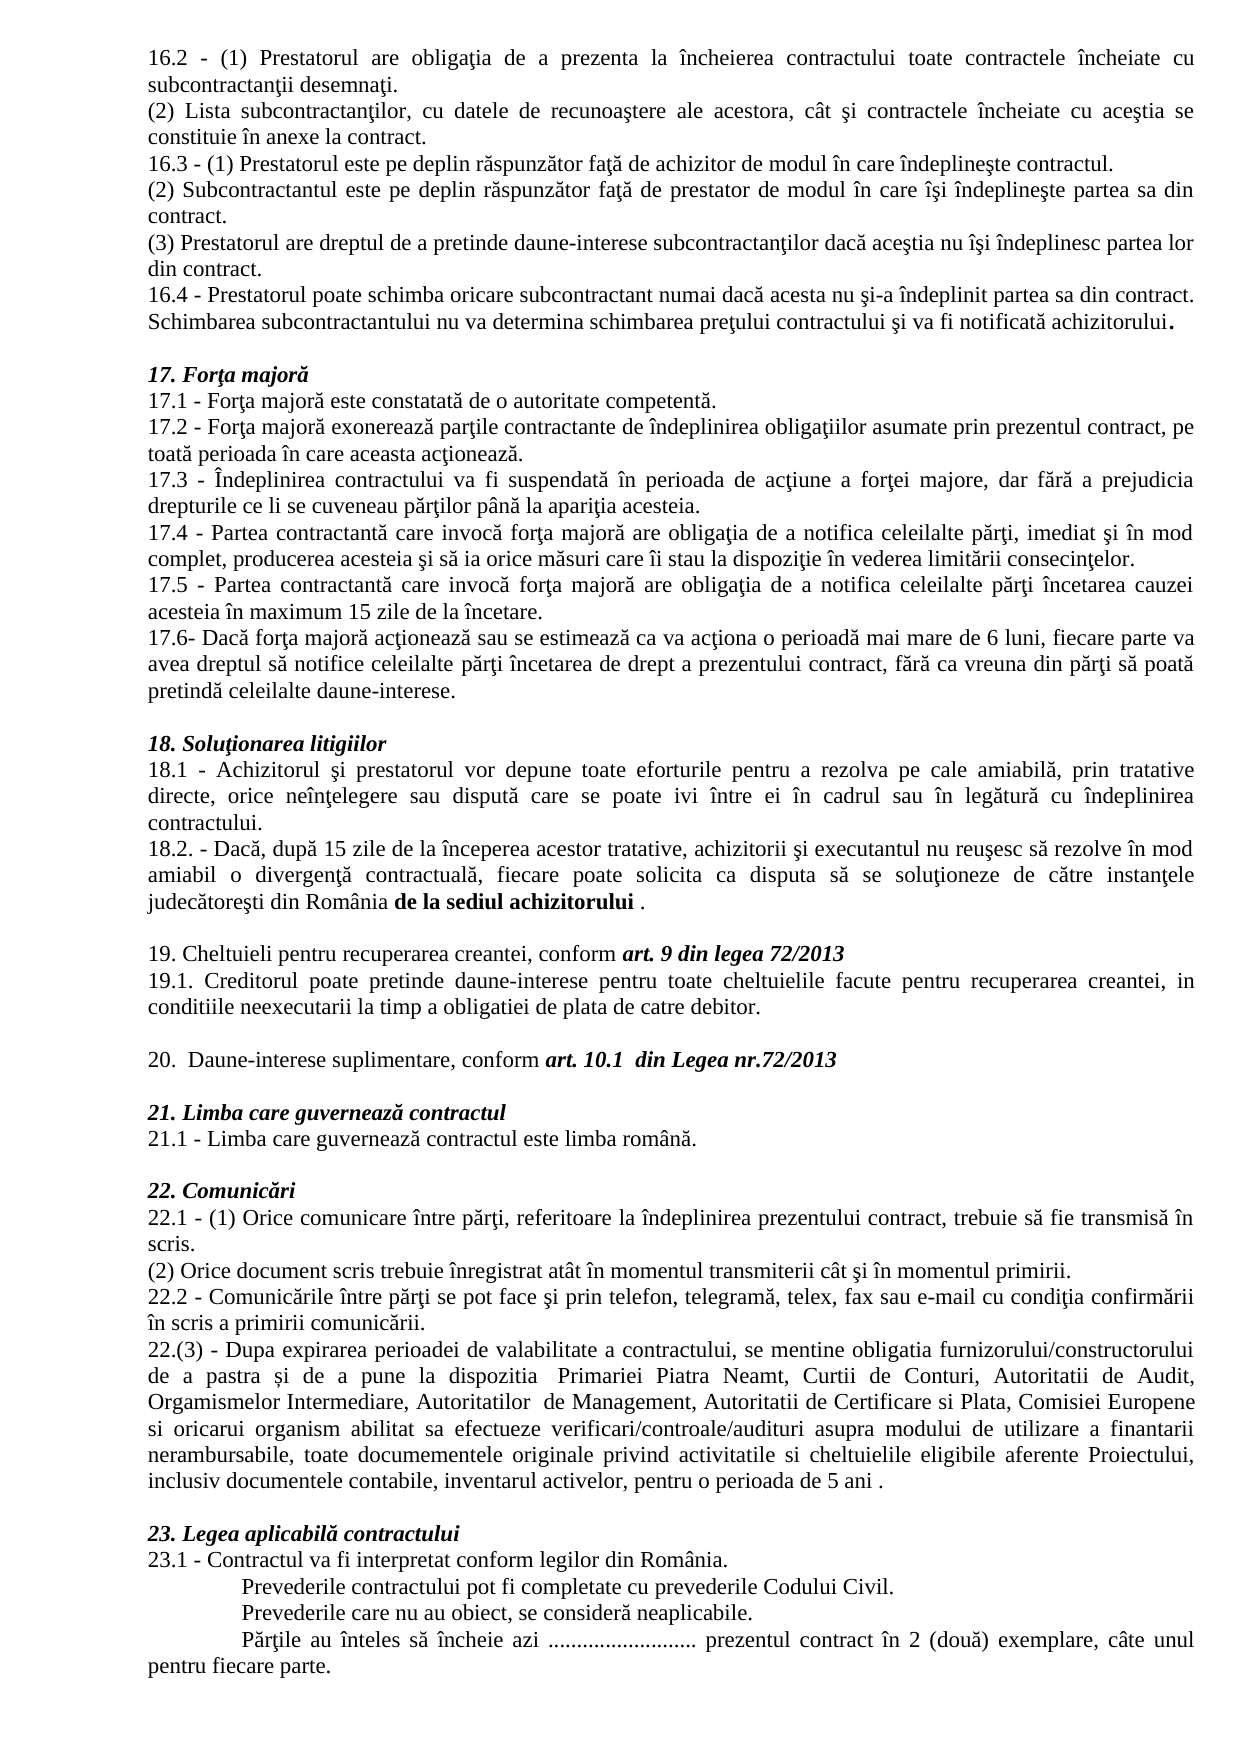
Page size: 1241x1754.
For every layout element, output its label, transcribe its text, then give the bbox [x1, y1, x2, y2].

text (3) Prestatorul are dreptul de a pretinde daune-interese subcontractanţilor dacă aceştia nu îşi îndeplinesc partea lor din contract. [148, 229, 1196, 282]
text (2) Orice document scris trebuie înregistrat atât în momentul transmiterii cât şi în momentul primirii. [148, 1257, 1196, 1283]
text Părţile au înteles să încheie azi .......................... prezentul contract în 2 (două) exemplare, câte unul pentru fiecare parte. [148, 1626, 1196, 1678]
text 17.1 - Forţa majoră este constatată de o autoritate competentă. [148, 387, 1196, 413]
text 23. Legea aplicabilă contractului [148, 1520, 1196, 1547]
text 16.3 - (1) Prestatorul este pe deplin răspunzător faţă de achizitor de modul în care îndeplineşte contractul. [148, 150, 1196, 176]
text 18. Soluţionarea litigiilor [148, 729, 1196, 756]
text 19. Cheltuieli pentru recuperarea creantei, conform art. 9 din legea 72/2013 [148, 940, 1196, 967]
text 17.4 - Partea contractantă care invocă forţa majoră are obligaţia de a notifica celeilalte părţi, imediat şi în mod complet, producerea acesteia şi să ia orice măsuri care îi stau la dispoziţie în vederea limitării consecinţelor. [148, 519, 1196, 571]
text 18.1 - Achizitorul şi prestatorul vor depune toate eforturile pentru a rezolva pe cale amiabilă, prin tratative directe, orice neînţelegere sau dispută care se poate ivi între ei în cadrul sau în legătură cu îndeplinirea contractului. [148, 756, 1196, 835]
text 18.2. - Dacă, după 15 zile de la începerea acestor tratative, achizitorii şi executantul nu reuşesc să rezolve în mod amiabil o divergenţă contractuală, fiecare poate solicita ca disputa să se soluţioneze de către instanţele judecătoreşti din România de la sediul achizitorului . [148, 835, 1196, 914]
text 20. Daune-interese suplimentare, conform art. 10.1 din Legea nr.72/2013 [148, 1046, 1196, 1072]
text 22. Comunicări [148, 1178, 1196, 1204]
text 16.4 - Prestatorul poate schimba oricare subcontractant numai dacă acesta nu şi-a îndeplinit partea sa din contract. Schimbarea subcontractantului nu va determina schimbarea preţului contractului şi va fi notificată achizitorului. [148, 282, 1196, 334]
text 16.2 - (1) Prestatorul are obligaţia de a prezenta la încheierea contractului toate contractele încheiate cu subcontractanţii desemnaţi. [148, 44, 1196, 97]
text 23.1 - Contractul va fi interpretat conform legilor din România. [148, 1547, 1196, 1573]
text 21. Limba care guvernează contractul [148, 1098, 1196, 1125]
text (2) Lista subcontractanţilor, cu datele de recunoaştere ale acestora, cât şi contractele încheiate cu aceştia se constituie în anexe la contract. [148, 97, 1196, 150]
text 22.2 - Comunicările între părţi se pot face şi prin telefon, telegramă, telex, fax sau e-mail cu condiţia confirmării în scris a primirii comunicării. [148, 1283, 1196, 1336]
text Prevederile care nu au obiect, se consideră neaplicabile. [148, 1599, 1196, 1626]
text 17.6- Dacă forţa majoră acţionează sau se estimează ca va acţiona o perioadă mai mare de 6 luni, fiecare parte va avea dreptul să notifice celeilalte părţi încetarea de drept a prezentului contract, fără ca vreuna din părţi să poată pretindă celeilalte daune-interese. [148, 624, 1196, 703]
text 17.5 - Partea contractantă care invocă forţa majoră are obligaţia de a notifica celeilalte părţi încetarea cauzei acesteia în maximum 15 zile de la încetare. [148, 571, 1196, 624]
text Prevederile contractului pot fi completate cu prevederile Codului Civil. [148, 1573, 1196, 1599]
text 17.2 - Forţa majoră exonerează parţile contractante de îndeplinirea obligaţiilor asumate prin prezentul contract, pe toată perioada în care aceasta acţionează. [148, 413, 1196, 466]
text (2) Subcontractantul este pe deplin răspunzător faţă de prestator de modul în care îşi îndeplineşte partea sa din contract. [148, 176, 1196, 229]
text 19.1. Creditorul poate pretinde daune-interese pentru toate cheltuielile facute pentru recuperarea creantei, in conditiile neexecutarii la timp a obligatiei de plata de catre debitor. [148, 967, 1196, 1019]
text 21.1 - Limba care guvernează contractul este limba română. [148, 1125, 1196, 1151]
text 22.(3) - Dupa expirarea perioadei de valabilitate a contractului, se mentine obligatia furnizorului/constructorului de a pastra și de a pune la dispozitia Primariei Piatra Neamt, Curtii de Conturi, Autoritatii de Audit, Orgamismelor Intermediare, Autoritatilor de Management, Autoritatii de Certificare si Plata, Comisiei Europene si oricarui organism abilitat sa efectueze verificari/controale/audituri asupra modului de utilizare a finantarii nerambursabile, toate documementele originale privind activitatile si cheltuielile eligibile aferente Proiectului, inclusiv documentele contabile, inventarul activelor, pentru o perioada de 5 ani . [148, 1336, 1196, 1494]
text 17.3 - Îndeplinirea contractului va fi suspendată în perioada de acţiune a forţei majore, dar fără a prejudicia drepturile ce li se cuveneau părţilor până la apariţia acesteia. [148, 466, 1196, 519]
text 17. Forţa majoră [148, 361, 1196, 387]
text 22.1 - (1) Orice comunicare între părţi, referitoare la îndeplinirea prezentului contract, trebuie să fie transmisă în scris. [148, 1204, 1196, 1257]
